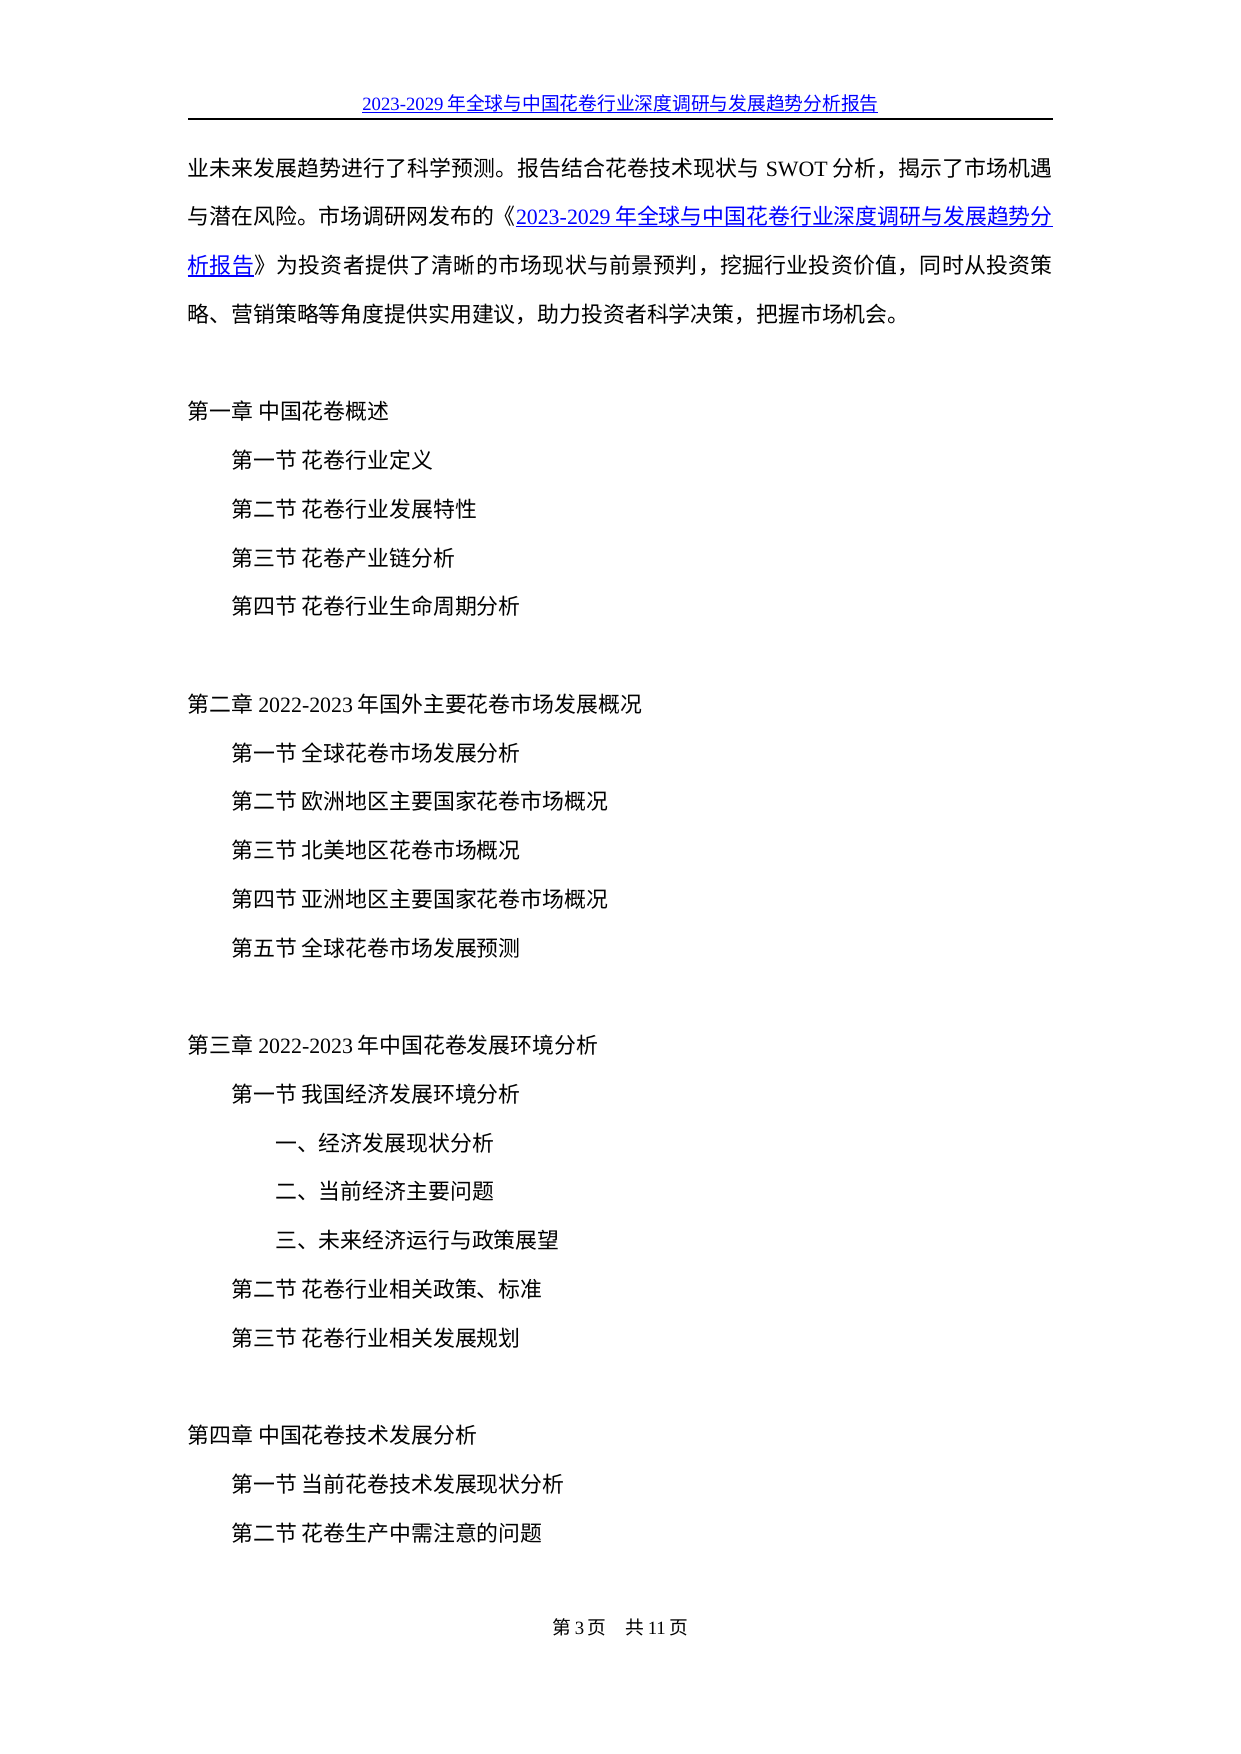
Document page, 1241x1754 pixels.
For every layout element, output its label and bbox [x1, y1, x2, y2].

text [187, 150, 1053, 1548]
